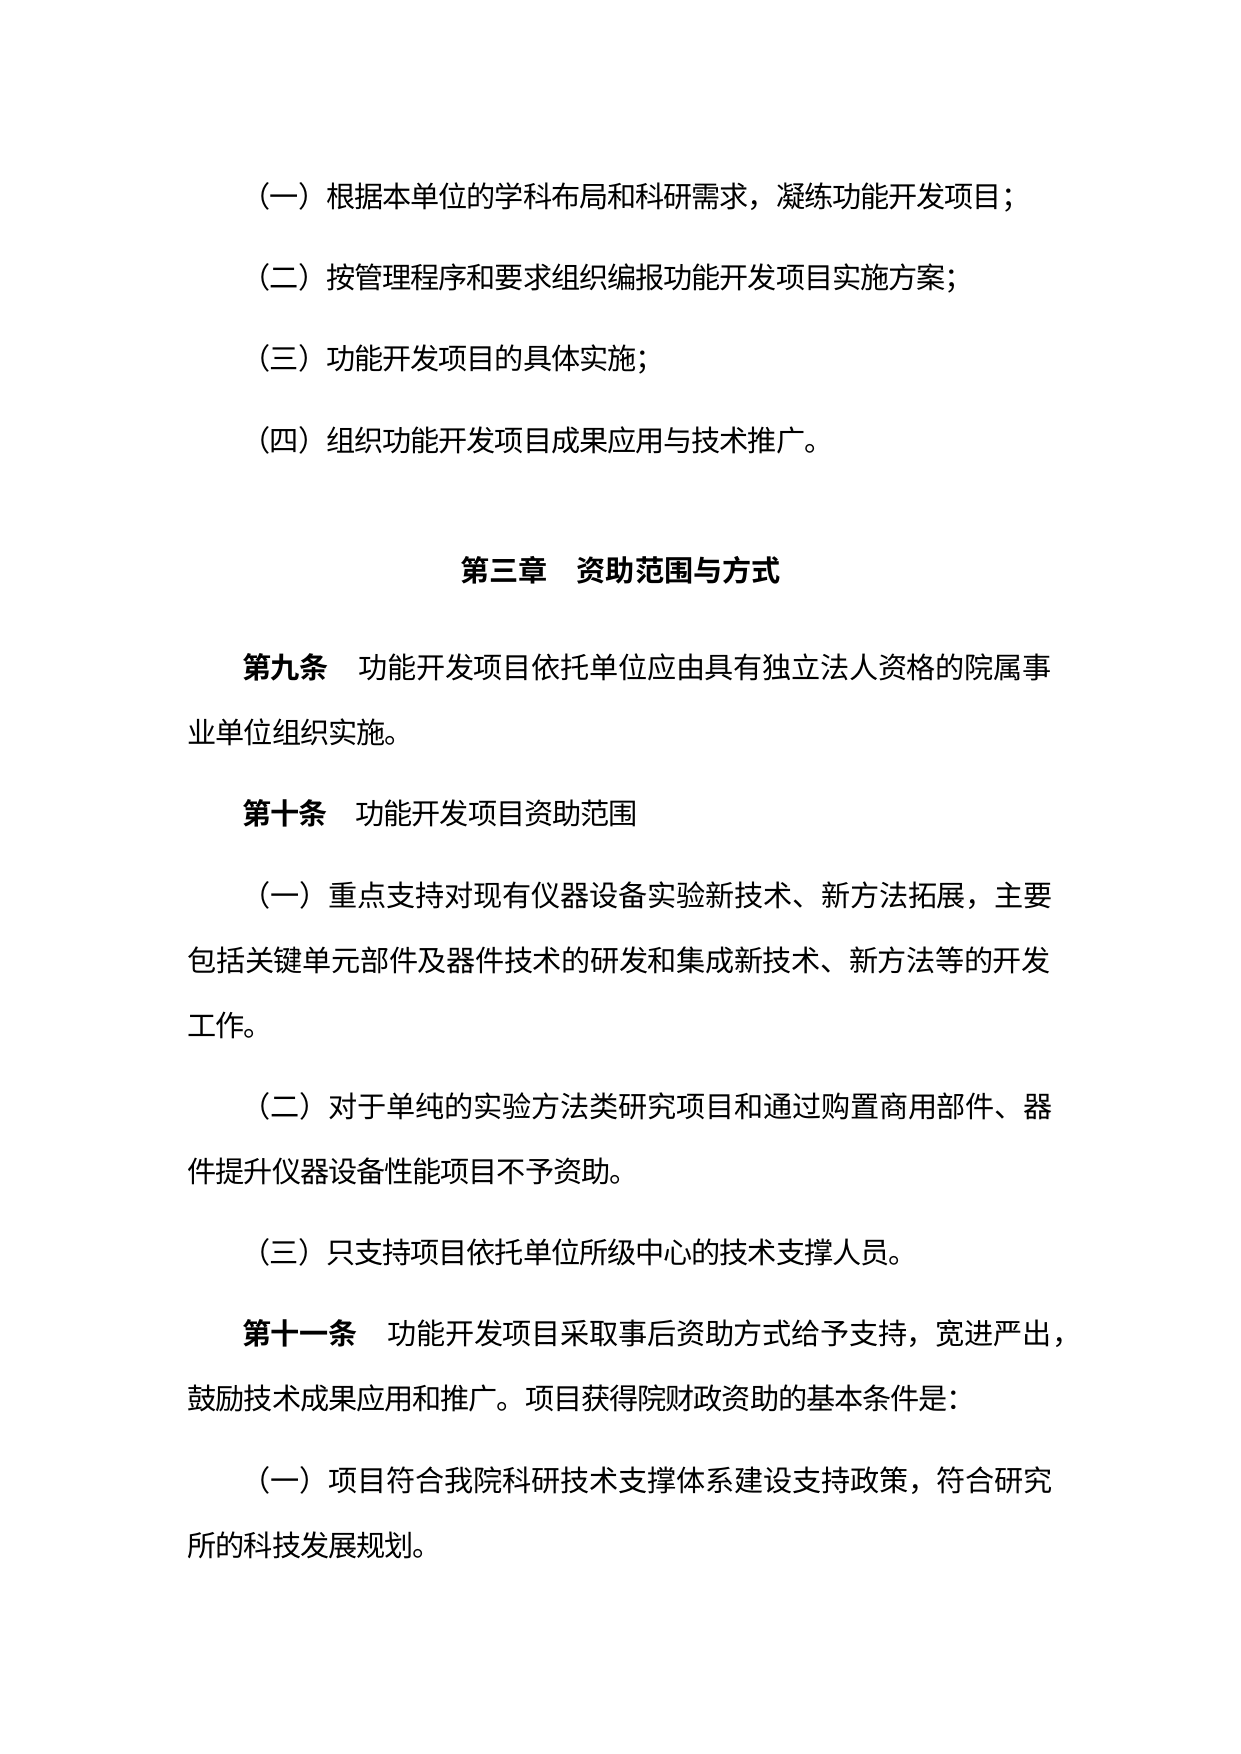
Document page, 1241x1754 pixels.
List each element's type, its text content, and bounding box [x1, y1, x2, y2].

text 第十一条 功能开发项目采取事后资助方式给予支持，宽进严出，鼓励技术成果应用和推广。项目获得院财政资助的基本条件是： [187, 1299, 1053, 1429]
text （二）对于单纯的实验方法类研究项目和通过购置商用部件、器件提升仪器设备性能项目不予资助。 [187, 1072, 1053, 1202]
text （三）只支持项目依托单位所级中心的技术支撑人员。 [187, 1218, 1053, 1283]
text （二）按管理程序和要求组织编报功能开发项目实施方案； [187, 243, 1053, 308]
text 第三章 资助范围与方式 [187, 536, 1053, 601]
text 第十条 功能开发项目资助范围 [187, 779, 1053, 844]
text （一）根据本单位的学科布局和科研需求，凝练功能开发项目； [187, 162, 1053, 227]
text （三）功能开发项目的具体实施； [187, 324, 1053, 389]
text （四）组织功能开发项目成果应用与技术推广。 [187, 406, 1053, 471]
text （一）项目符合我院科研技术支撑体系建设支持政策，符合研究所的科技发展规划。 [187, 1446, 1053, 1576]
text （一）重点支持对现有仪器设备实验新技术、新方法拓展，主要包括关键单元部件及器件技术的研发和集成新技术、新方法等的开发工作。 [187, 861, 1053, 1056]
text 第九条 功能开发项目依托单位应由具有独立法人资格的院属事业单位组织实施。 [187, 633, 1053, 763]
